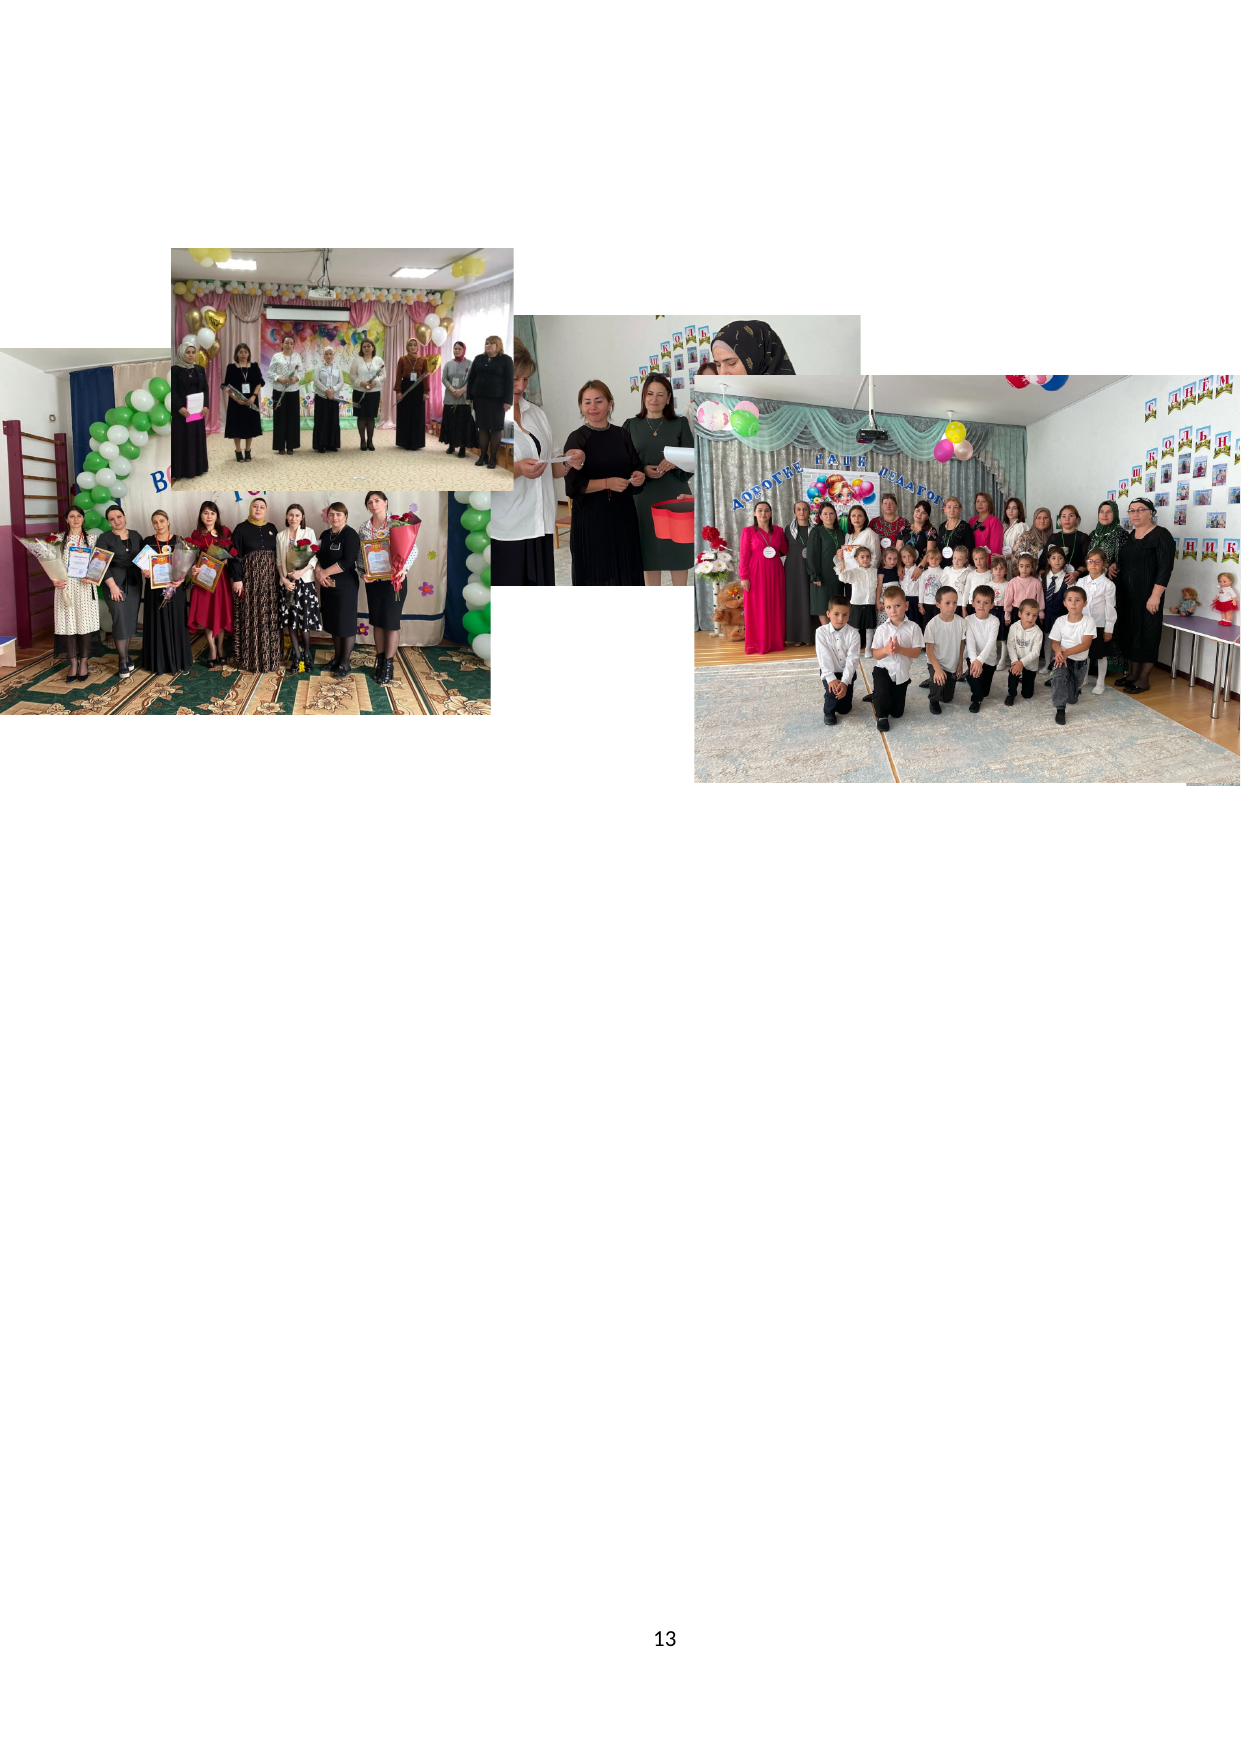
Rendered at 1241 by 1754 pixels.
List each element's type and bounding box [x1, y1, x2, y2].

picture [0, 248, 1241, 786]
